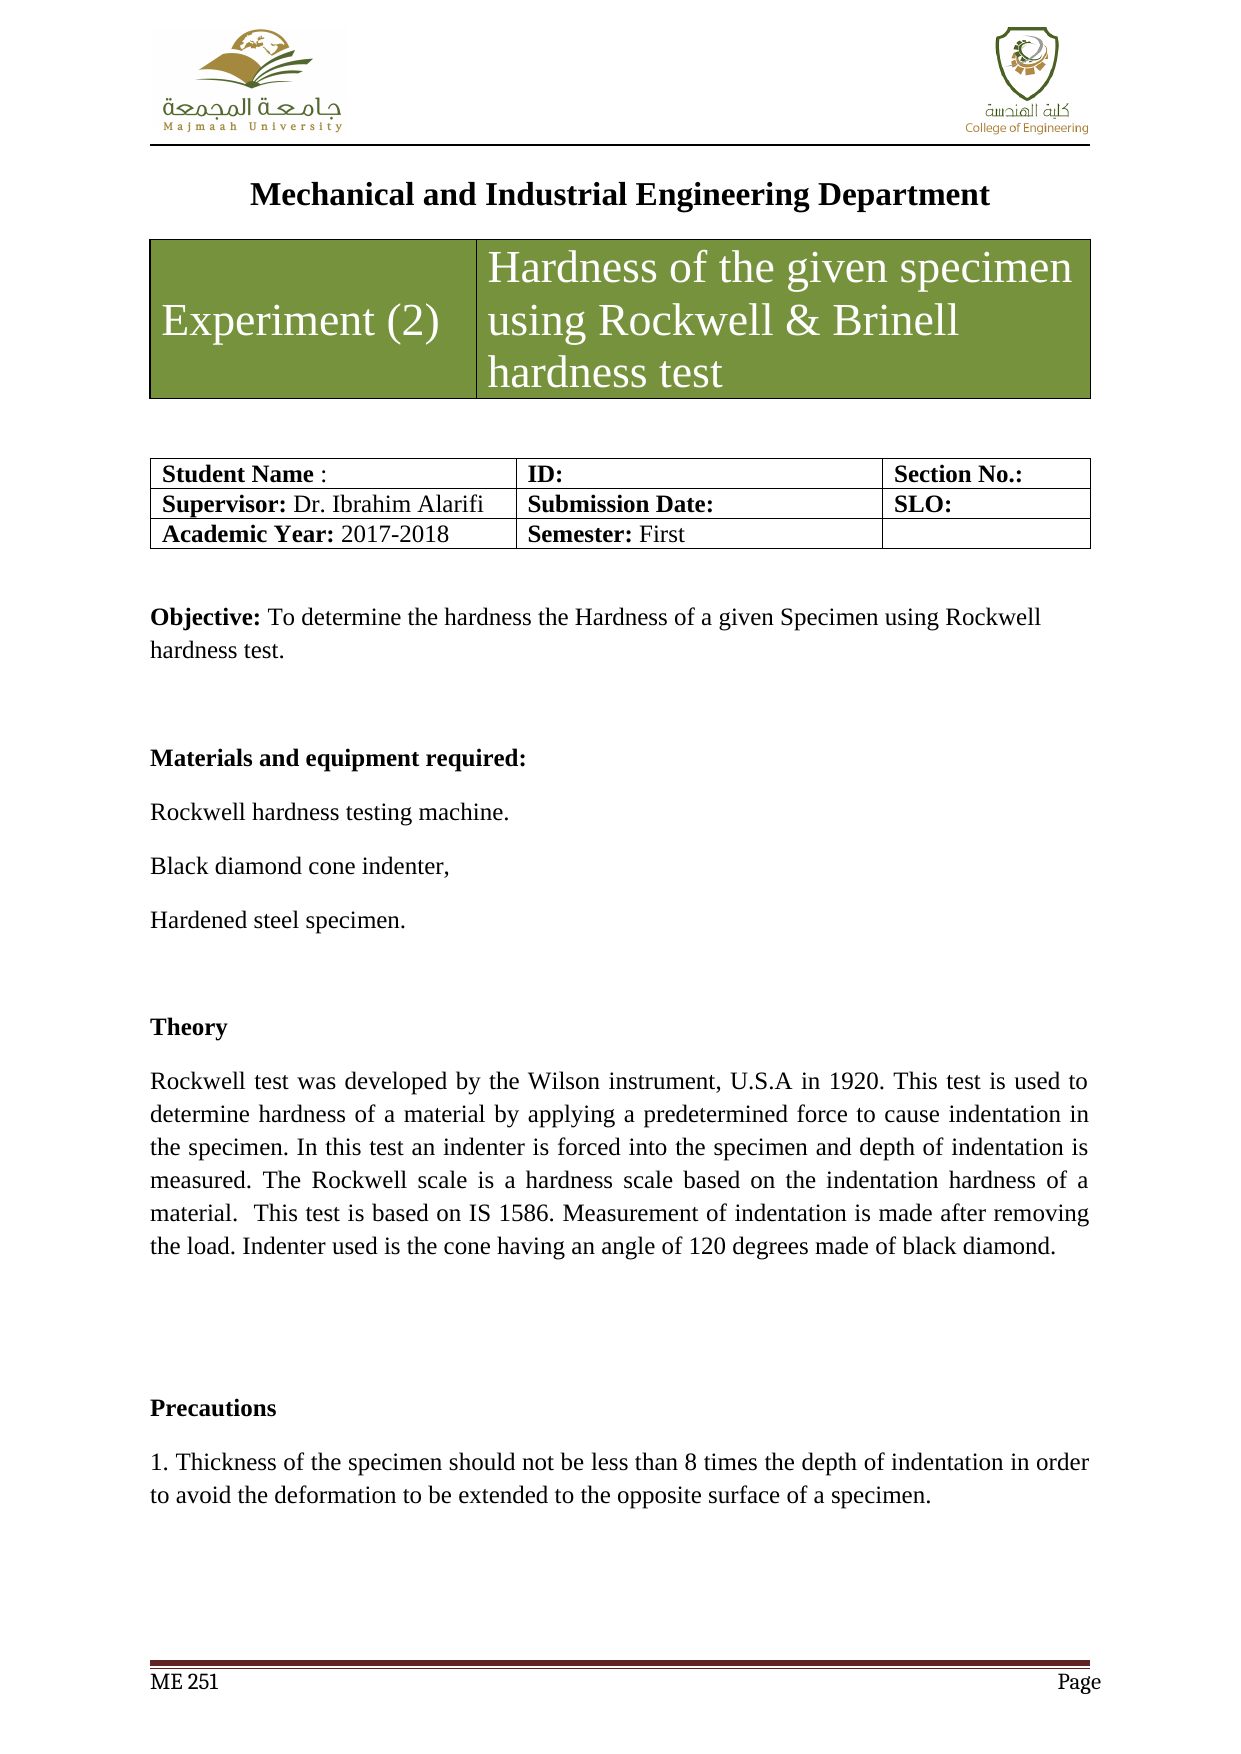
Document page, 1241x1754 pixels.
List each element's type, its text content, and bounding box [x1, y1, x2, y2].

table_cell [883, 519, 1090, 548]
text Black diamond cone indenter, [150, 851, 1090, 880]
picture [965, 27, 1089, 135]
table_cell SLO: [883, 489, 1090, 518]
text Hardened steel specimen. [150, 905, 1090, 933]
text 1. Thickness of the specimen should not be less than 8 times the depth of indentation in order to avoid the deformation to be extended to the opposite surface of a specimen. [150, 1447, 1090, 1509]
table_cell Semester: First [517, 519, 882, 548]
text Rockwell hardness testing machine. [150, 797, 1090, 826]
table_header Section No.: [883, 459, 1090, 488]
text Materials and equipment required: [150, 743, 1090, 772]
text Rockwell test was developed by the Wilson instrument, U.S.A in 1920. This test is used to determine hardness of a material by applying a predetermined force to cause indentation in the specimen. In this test an indenter is forced into the specimen and depth of indentation is measured. The Rockwell scale is a hardness scale based on the indentation hardness of a material. This test is based on IS 1586. Measurement of indentation is made after removing the load. Indenter used is the cone having an angle of 120 degrees made of black diamond. [150, 1066, 1090, 1260]
table_cell Submission Date: [517, 489, 882, 518]
text Objective: To determine the hardness the Hardness of a given Specimen using Rockwell hardness test. [150, 602, 1090, 664]
table_header ID: [517, 459, 882, 488]
table_header Student Name : [151, 459, 516, 488]
table_cell Academic Year: 2017-2018 [151, 519, 516, 548]
picture [153, 27, 348, 134]
table_cell Supervisor: Dr. Ibrahim Alarifi [151, 489, 516, 518]
text Theory [150, 1012, 1090, 1041]
text Precautions [150, 1393, 1090, 1422]
